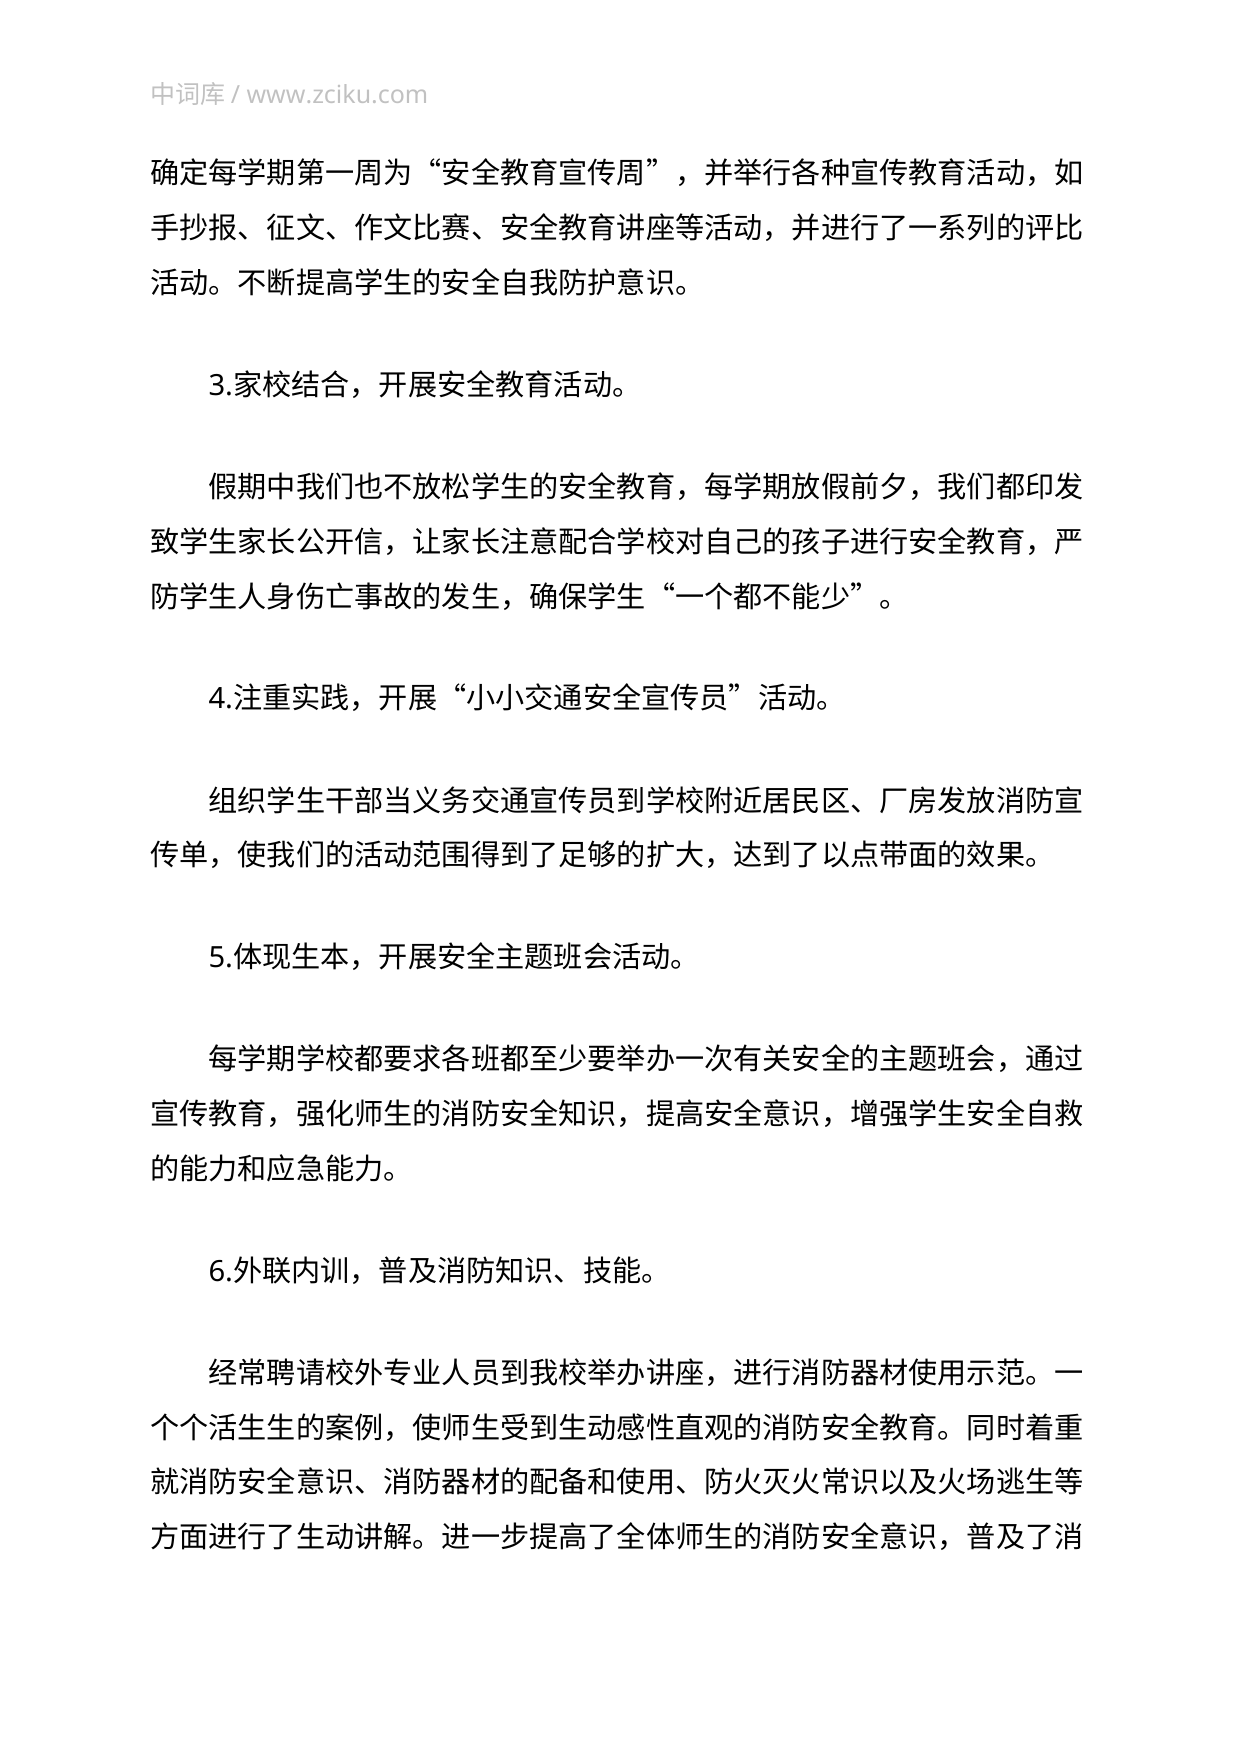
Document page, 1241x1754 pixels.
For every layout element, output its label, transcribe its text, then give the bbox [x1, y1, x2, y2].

text 4.注重实践，开展“小小交通安全宣传员”活动。 [150, 675, 1090, 717]
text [150, 150, 1090, 302]
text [150, 1349, 1090, 1556]
text 每学期学校都要求各班都至少要举办一次有关安全的主题班会，通过宣传教育，强化师生的消防安全知识，提高安全意识，增强学生安全自救的能力和应急能力。 [150, 1036, 1090, 1188]
text 组织学生干部当义务交通宣传员到学校附近居民区、厂房发放消防宣传单，使我们的活动范围得到了足够的扩大，达到了以点带面的效果。 [150, 777, 1090, 874]
text 假期中我们也不放松学生的安全教育，每学期放假前夕，我们都印发致学生家长公开信，让家长注意配合学校对自己的孩子进行安全教育，严防学生人身伤亡事故的发生，确保学生“一个都不能少”。 [150, 463, 1090, 616]
text 3.家校结合，开展安全教育活动。 [150, 362, 1090, 404]
text 6.外联内训，普及消防知识、技能。 [150, 1247, 1090, 1290]
text 5.体现生本，开展安全主题班会活动。 [150, 934, 1090, 976]
